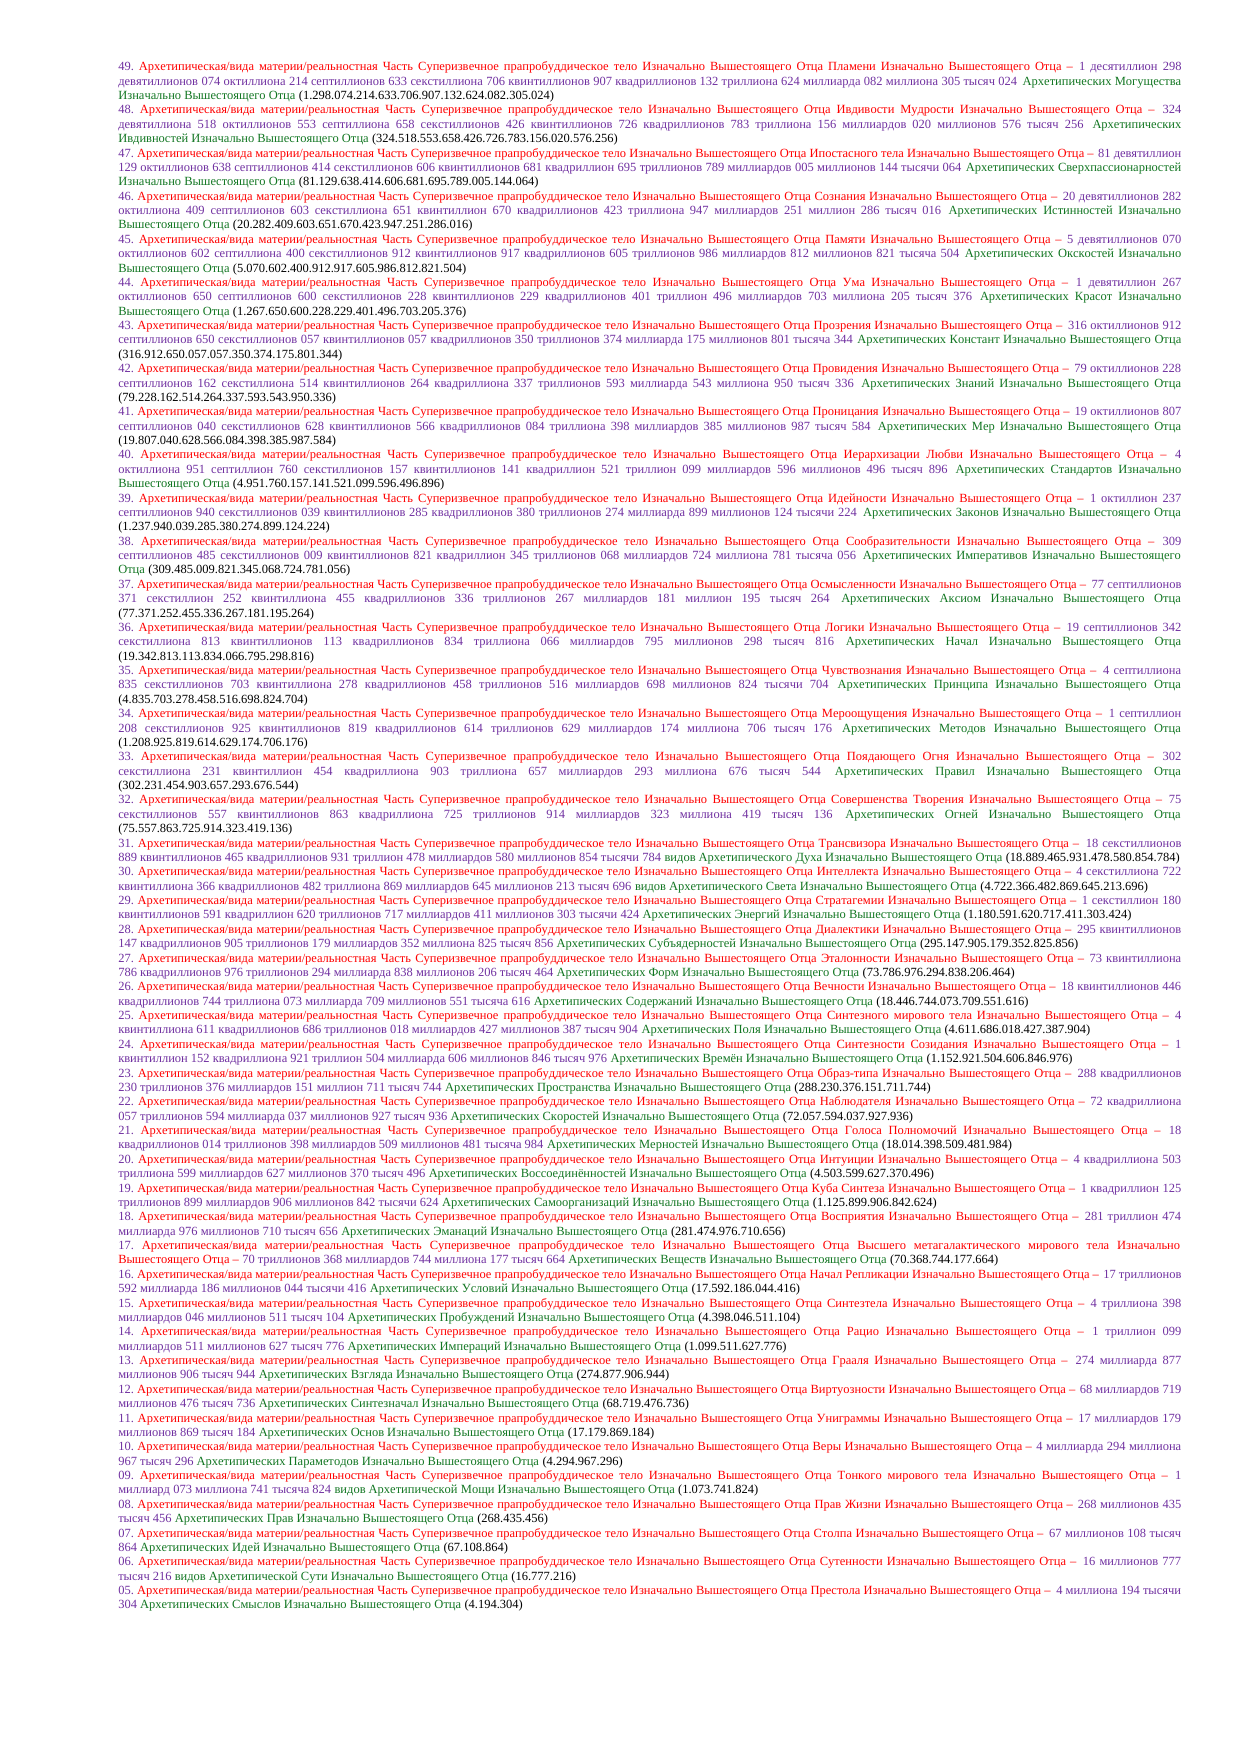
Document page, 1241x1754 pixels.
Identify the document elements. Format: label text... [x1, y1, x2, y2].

text 20. Архетипическая/вида материи/реальностная Часть Суперизвечное прапробуддическое тело Изначально Вышестоящего Отца Интуиции Изначально Вышестоящего Отца – 4 квадриллиона 503 триллиона 599 миллиардов 627 миллионов 370 тысяч 496 Архетипических Воссоединённостей Изначально Вышестоящего Отца (4.503.599.627.370.496) [118, 1152, 1181, 1180]
text 33. Архетипическая/вида материи/реальностная Часть Суперизвечное прапробуддическое тело Изначально Вышестоящего Отца Поядающего Огня Изначально Вышестоящего Отца – 302 секстиллиона 231 квинтиллион 454 квадриллиона 903 триллиона 657 миллиардов 293 миллиона 676 тысяч 544 Архетипических Правил Изначально Вышестоящего Отца (302.231.454.903.657.293.676.544) [118, 749, 1181, 792]
text 25. Архетипическая/вида материи/реальностная Часть Суперизвечное прапробуддическое тело Изначально Вышестоящего Отца Синтезного мирового тела Изначально Вышестоящего Отца – 4 квинтиллиона 611 квадриллионов 686 триллионов 018 миллиардов 427 миллионов 387 тысяч 904 Архетипических Поля Изначально Вышестоящего Отца (4.611.686.018.427.387.904) [118, 1008, 1181, 1037]
text 47. Архетипическая/вида материи/реальностная Часть Суперизвечное прапробуддическое тело Изначально Вышестоящего Отца Ипостасного тела Изначально Вышестоящего Отца – 81 девятиллион 129 октиллионов 638 септиллионов 414 секстиллионов 606 квинтиллионов 681 квадриллион 695 триллионов 789 миллиардов 005 миллионов 144 тысячи 064 Архетипических Сверхпассионарностей Изначально Вышестоящего Отца (81.129.638.414.606.681.695.789.005.144.064) [118, 145, 1181, 188]
text 30. Архетипическая/вида материи/реальностная Часть Суперизвечное прапробуддическое тело Изначально Вышестоящего Отца Интеллекта Изначально Вышестоящего Отца – 4 секстиллиона 722 квинтиллиона 366 квадриллионов 482 триллиона 869 миллиардов 645 миллионов 213 тысяч 696 видов Архетипического Света Изначально Вышестоящего Отца (4.722.366.482.869.645.213.696) [118, 864, 1181, 893]
text 40. Архетипическая/вида материи/реальностная Часть Суперизвечное прапробуддическое тело Изначально Вышестоящего Отца Иерархизации Любви Изначально Вышестоящего Отца – 4 октиллиона 951 септиллион 760 секстиллионов 157 квинтиллионов 141 квадриллион 521 триллион 099 миллиардов 596 миллионов 496 тысяч 896 Архетипических Стандартов Изначально Вышестоящего Отца (4.951.760.157.141.521.099.596.496.896) [118, 447, 1181, 490]
text 14. Архетипическая/вида материи/реальностная Часть Суперизвечное прапробуддическое тело Изначально Вышестоящего Отца Рацио Изначально Вышестоящего Отца – 1 триллион 099 миллиардов 511 миллионов 627 тысяч 776 Архетипических Импераций Изначально Вышестоящего Отца (1.099.511.627.776) [118, 1324, 1181, 1353]
text 12. Архетипическая/вида материи/реальностная Часть Суперизвечное прапробуддическое тело Изначально Вышестоящего Отца Виртуозности Изначально Вышестоящего Отца – 68 миллиардов 719 миллионов 476 тысяч 736 Архетипических Синтезначал Изначально Вышестоящего Отца (68.719.476.736) [118, 1382, 1181, 1410]
text 36. Архетипическая/вида материи/реальностная Часть Суперизвечное прапробуддическое тело Изначально Вышестоящего Отца Логики Изначально Вышестоящего Отца – 19 септиллионов 342 секстиллиона 813 квинтиллионов 113 квадриллионов 834 триллиона 066 миллиардов 795 миллионов 298 тысяч 816 Архетипических Начал Изначально Вышестоящего Отца (19.342.813.113.834.066.795.298.816) [118, 620, 1181, 663]
text 11. Архетипическая/вида материи/реальностная Часть Суперизвечное прапробуддическое тело Изначально Вышестоящего Отца Униграммы Изначально Вышестоящего Отца – 17 миллиардов 179 миллионов 869 тысяч 184 Архетипических Основ Изначально Вышестоящего Отца (17.179.869.184) [118, 1410, 1181, 1439]
text 45. Архетипическая/вида материи/реальностная Часть Суперизвечное прапробуддическое тело Изначально Вышестоящего Отца Памяти Изначально Вышестоящего Отца – 5 девятиллионов 070 октиллионов 602 септиллиона 400 секстиллионов 912 квинтиллионов 917 квадриллионов 605 триллионов 986 миллиардов 812 миллионов 821 тысяча 504 Архетипических Окскостей Изначально Вышестоящего Отца (5.070.602.400.912.917.605.986.812.821.504) [118, 232, 1181, 275]
text 31. Архетипическая/вида материи/реальностная Часть Суперизвечное прапробуддическое тело Изначально Вышестоящего Отца Трансвизора Изначально Вышестоящего Отца – 18 секстиллионов 889 квинтиллионов 465 квадриллионов 931 триллион 478 миллиардов 580 миллионов 854 тысячи 784 видов Архетипического Духа Изначально Вышестоящего Отца (18.889.465.931.478.580.854.784) [118, 835, 1181, 864]
text 41. Архетипическая/вида материи/реальностная Часть Суперизвечное прапробуддическое тело Изначально Вышестоящего Отца Проницания Изначально Вышестоящего Отца – 19 октиллионов 807 септиллионов 040 секстиллионов 628 квинтиллионов 566 квадриллионов 084 триллиона 398 миллиардов 385 миллионов 987 тысяч 584 Архетипических Мер Изначально Вышестоящего Отца (19.807.040.628.566.084.398.385.987.584) [118, 404, 1181, 447]
text 13. Архетипическая/вида материи/реальностная Часть Суперизвечное прапробуддическое тело Изначально Вышестоящего Отца Грааля Изначально Вышестоящего Отца – 274 миллиарда 877 миллионов 906 тысяч 944 Архетипических Взгляда Изначально Вышестоящего Отца (274.877.906.944) [118, 1353, 1181, 1382]
text 39. Архетипическая/вида материи/реальностная Часть Суперизвечное прапробуддическое тело Изначально Вышестоящего Отца Идейности Изначально Вышестоящего Отца – 1 октиллион 237 септиллионов 940 секстиллионов 039 квинтиллионов 285 квадриллионов 380 триллионов 274 миллиарда 899 миллионов 124 тысячи 224 Архетипических Законов Изначально Вышестоящего Отца (1.237.940.039.285.380.274.899.124.224) [118, 490, 1181, 533]
text 48. Архетипическая/вида материи/реальностная Часть Суперизвечное прапробуддическое тело Изначально Вышестоящего Отца Ивдивости Мудрости Изначально Вышестоящего Отца – 324 девятиллиона 518 октиллионов 553 септиллиона 658 секстиллионов 426 квинтиллионов 726 квадриллионов 783 триллиона 156 миллиардов 020 миллионов 576 тысяч 256 Архетипических Ивдивностей Изначально Вышестоящего Отца (324.518.553.658.426.726.783.156.020.576.256) [118, 102, 1181, 145]
text 44. Архетипическая/вида материи/реальностная Часть Суперизвечное прапробуддическое тело Изначально Вышестоящего Отца Ума Изначально Вышестоящего Отца – 1 девятиллион 267 октиллионов 650 септиллионов 600 секстиллионов 228 квинтиллионов 229 квадриллионов 401 триллион 496 миллиардов 703 миллиона 205 тысяч 376 Архетипических Красот Изначально Вышестоящего Отца (1.267.650.600.228.229.401.496.703.205.376) [118, 275, 1181, 318]
text 19. Архетипическая/вида материи/реальностная Часть Суперизвечное прапробуддическое тело Изначально Вышестоящего Отца Куба Синтеза Изначально Вышестоящего Отца – 1 квадриллион 125 триллионов 899 миллиардов 906 миллионов 842 тысячи 624 Архетипических Самоорганизаций Изначально Вышестоящего Отца (1.125.899.906.842.624) [118, 1180, 1181, 1209]
text 37. Архетипическая/вида материи/реальностная Часть Суперизвечное прапробуддическое тело Изначально Вышестоящего Отца Осмысленности Изначально Вышестоящего Отца – 77 септиллионов 371 секстиллион 252 квинтиллиона 455 квадриллионов 336 триллионов 267 миллиардов 181 миллион 195 тысяч 264 Архетипических Аксиом Изначально Вышестоящего Отца (77.371.252.455.336.267.181.195.264) [118, 577, 1181, 620]
text 21. Архетипическая/вида материи/реальностная Часть Суперизвечное прапробуддическое тело Изначально Вышестоящего Отца Голоса Полномочий Изначально Вышестоящего Отца – 18 квадриллионов 014 триллионов 398 миллиардов 509 миллионов 481 тысяча 984 Архетипических Мерностей Изначально Вышестоящего Отца (18.014.398.509.481.984) [118, 1123, 1181, 1152]
text 17. Архетипическая/вида материи/реальностная Часть Суперизвечное прапробуддическое тело Изначально Вышестоящего Отца Высшего метагалактического мирового тела Изначально Вышестоящего Отца – 70 триллионов 368 миллиардов 744 миллиона 177 тысяч 664 Архетипических Веществ Изначально Вышестоящего Отца (70.368.744.177.664) [118, 1238, 1181, 1267]
text 07. Архетипическая/вида материи/реальностная Часть Суперизвечное прапробуддическое тело Изначально Вышестоящего Отца Столпа Изначально Вышестоящего Отца – 67 миллионов 108 тысяч 864 Архетипических Идей Изначально Вышестоящего Отца (67.108.864) [118, 1525, 1181, 1554]
text 42. Архетипическая/вида материи/реальностная Часть Суперизвечное прапробуддическое тело Изначально Вышестоящего Отца Провидения Изначально Вышестоящего Отца – 79 октиллионов 228 септиллионов 162 секстиллиона 514 квинтиллионов 264 квадриллиона 337 триллионов 593 миллиарда 543 миллиона 950 тысяч 336 Архетипических Знаний Изначально Вышестоящего Отца (79.228.162.514.264.337.593.543.950.336) [118, 361, 1181, 404]
text 49. Архетипическая/вида материи/реальностная Часть Суперизвечное прапробуддическое тело Изначально Вышестоящего Отца Пламени Изначально Вышестоящего Отца – 1 десятиллион 298 девятиллионов 074 октиллиона 214 септиллионов 633 секстиллиона 706 квинтиллионов 907 квадриллионов 132 триллиона 624 миллиарда 082 миллиона 305 тысяч 024 Архетипических Могущества Изначально Вышестоящего Отца (1.298.074.214.633.706.907.132.624.082.305.024) [118, 59, 1181, 102]
text 28. Архетипическая/вида материи/реальностная Часть Суперизвечное прапробуддическое тело Изначально Вышестоящего Отца Диалектики Изначально Вышестоящего Отца – 295 квинтиллионов 147 квадриллионов 905 триллионов 179 миллиардов 352 миллиона 825 тысяч 856 Архетипических Субъядерностей Изначально Вышестоящего Отца (295.147.905.179.352.825.856) [118, 922, 1181, 950]
text 43. Архетипическая/вида материи/реальностная Часть Суперизвечное прапробуддическое тело Изначально Вышестоящего Отца Прозрения Изначально Вышестоящего Отца – 316 октиллионов 912 септиллионов 650 секстиллионов 057 квинтиллионов 057 квадриллионов 350 триллионов 374 миллиарда 175 миллионов 801 тысяча 344 Архетипических Констант Изначально Вышестоящего Отца (316.912.650.057.057.350.374.175.801.344) [118, 318, 1181, 361]
text 18. Архетипическая/вида материи/реальностная Часть Суперизвечное прапробуддическое тело Изначально Вышестоящего Отца Восприятия Изначально Вышестоящего Отца – 281 триллион 474 миллиарда 976 миллионов 710 тысяч 656 Архетипических Эманаций Изначально Вышестоящего Отца (281.474.976.710.656) [118, 1209, 1181, 1238]
text 16. Архетипическая/вида материи/реальностная Часть Суперизвечное прапробуддическое тело Изначально Вышестоящего Отца Начал Репликации Изначально Вышестоящего Отца – 17 триллионов 592 миллиарда 186 миллионов 044 тысячи 416 Архетипических Условий Изначально Вышестоящего Отца (17.592.186.044.416) [118, 1267, 1181, 1295]
text 10. Архетипическая/вида материи/реальностная Часть Суперизвечное прапробуддическое тело Изначально Вышестоящего Отца Веры Изначально Вышестоящего Отца – 4 миллиарда 294 миллиона 967 тысяч 296 Архетипических Параметодов Изначально Вышестоящего Отца (4.294.967.296) [118, 1439, 1181, 1468]
text 05. Архетипическая/вида материи/реальностная Часть Суперизвечное прапробуддическое тело Изначально Вышестоящего Отца Престола Изначально Вышестоящего Отца – 4 миллиона 194 тысячи 304 Архетипических Смыслов Изначально Вышестоящего Отца (4.194.304) [118, 1583, 1181, 1612]
text 38. Архетипическая/вида материи/реальностная Часть Суперизвечное прапробуддическое тело Изначально Вышестоящего Отца Сообразительности Изначально Вышестоящего Отца – 309 септиллионов 485 секстиллионов 009 квинтиллионов 821 квадриллион 345 триллионов 068 миллиардов 724 миллиона 781 тысяча 056 Архетипических Императивов Изначально Вышестоящего Отца (309.485.009.821.345.068.724.781.056) [118, 533, 1181, 577]
text 22. Архетипическая/вида материи/реальностная Часть Суперизвечное прапробуддическое тело Изначально Вышестоящего Отца Наблюдателя Изначально Вышестоящего Отца – 72 квадриллиона 057 триллионов 594 миллиарда 037 миллионов 927 тысяч 936 Архетипических Скоростей Изначально Вышестоящего Отца (72.057.594.037.927.936) [118, 1094, 1181, 1123]
text 32. Архетипическая/вида материи/реальностная Часть Суперизвечное прапробуддическое тело Изначально Вышестоящего Отца Совершенства Творения Изначально Вышестоящего Отца – 75 секстиллионов 557 квинтиллионов 863 квадриллиона 725 триллионов 914 миллиардов 323 миллиона 419 тысяч 136 Архетипических Огней Изначально Вышестоящего Отца (75.557.863.725.914.323.419.136) [118, 792, 1181, 835]
text 34. Архетипическая/вида материи/реальностная Часть Суперизвечное прапробуддическое тело Изначально Вышестоящего Отца Мероощущения Изначально Вышестоящего Отца – 1 септиллион 208 секстиллионов 925 квинтиллионов 819 квадриллионов 614 триллионов 629 миллиардов 174 миллиона 706 тысяч 176 Архетипических Методов Изначально Вышестоящего Отца (1.208.925.819.614.629.174.706.176) [118, 706, 1181, 749]
text 06. Архетипическая/вида материи/реальностная Часть Суперизвечное прапробуддическое тело Изначально Вышестоящего Отца Сутенности Изначально Вышестоящего Отца – 16 миллионов 777 тысяч 216 видов Архетипической Сути Изначально Вышестоящего Отца (16.777.216) [118, 1554, 1181, 1583]
text 26. Архетипическая/вида материи/реальностная Часть Суперизвечное прапробуддическое тело Изначально Вышестоящего Отца Вечности Изначально Вышестоящего Отца – 18 квинтиллионов 446 квадриллионов 744 триллиона 073 миллиарда 709 миллионов 551 тысяча 616 Архетипических Содержаний Изначально Вышестоящего Отца (18.446.744.073.709.551.616) [118, 979, 1181, 1008]
text 09. Архетипическая/вида материи/реальностная Часть Суперизвечное прапробуддическое тело Изначально Вышестоящего Отца Тонкого мирового тела Изначально Вышестоящего Отца – 1 миллиард 073 миллиона 741 тысяча 824 видов Архетипической Мощи Изначально Вышестоящего Отца (1.073.741.824) [118, 1468, 1181, 1497]
text 15. Архетипическая/вида материи/реальностная Часть Суперизвечное прапробуддическое тело Изначально Вышестоящего Отца Синтезтела Изначально Вышестоящего Отца – 4 триллиона 398 миллиардов 046 миллионов 511 тысяч 104 Архетипических Пробуждений Изначально Вышестоящего Отца (4.398.046.511.104) [118, 1295, 1181, 1324]
text 46. Архетипическая/вида материи/реальностная Часть Суперизвечное прапробуддическое тело Изначально Вышестоящего Отца Сознания Изначально Вышестоящего Отца – 20 девятиллионов 282 октиллиона 409 септиллионов 603 секстиллиона 651 квинтиллион 670 квадриллионов 423 триллиона 947 миллиардов 251 миллион 286 тысяч 016 Архетипических Истинностей Изначально Вышестоящего Отца (20.282.409.603.651.670.423.947.251.286.016) [118, 188, 1181, 232]
text 08. Архетипическая/вида материи/реальностная Часть Суперизвечное прапробуддическое тело Изначально Вышестоящего Отца Прав Жизни Изначально Вышестоящего Отца – 268 миллионов 435 тысяч 456 Архетипических Прав Изначально Вышестоящего Отца (268.435.456) [118, 1497, 1181, 1525]
text 29. Архетипическая/вида материи/реальностная Часть Суперизвечное прапробуддическое тело Изначально Вышестоящего Отца Стратагемии Изначально Вышестоящего Отца – 1 секстиллион 180 квинтиллионов 591 квадриллион 620 триллионов 717 миллиардов 411 миллионов 303 тысячи 424 Архетипических Энергий Изначально Вышестоящего Отца (1.180.591.620.717.411.303.424) [118, 893, 1181, 922]
text 35. Архетипическая/вида материи/реальностная Часть Суперизвечное прапробуддическое тело Изначально Вышестоящего Отца Чувствознания Изначально Вышестоящего Отца – 4 септиллиона 835 секстиллионов 703 квинтиллиона 278 квадриллионов 458 триллионов 516 миллиардов 698 миллионов 824 тысячи 704 Архетипических Принципа Изначально Вышестоящего Отца (4.835.703.278.458.516.698.824.704) [118, 663, 1181, 706]
text 23. Архетипическая/вида материи/реальностная Часть Суперизвечное прапробуддическое тело Изначально Вышестоящего Отца Образ-типа Изначально Вышестоящего Отца – 288 квадриллионов 230 триллионов 376 миллиардов 151 миллион 711 тысяч 744 Архетипических Пространства Изначально Вышестоящего Отца (288.230.376.151.711.744) [118, 1065, 1181, 1094]
text 24. Архетипическая/вида материи/реальностная Часть Суперизвечное прапробуддическое тело Изначально Вышестоящего Отца Синтезности Созидания Изначально Вышестоящего Отца – 1 квинтиллион 152 квадриллиона 921 триллион 504 миллиарда 606 миллионов 846 тысяч 976 Архетипических Времён Изначально Вышестоящего Отца (1.152.921.504.606.846.976) [118, 1037, 1181, 1065]
text 27. Архетипическая/вида материи/реальностная Часть Суперизвечное прапробуддическое тело Изначально Вышестоящего Отца Эталонности Изначально Вышестоящего Отца – 73 квинтиллиона 786 квадриллионов 976 триллионов 294 миллиарда 838 миллионов 206 тысяч 464 Архетипических Форм Изначально Вышестоящего Отца (73.786.976.294.838.206.464) [118, 950, 1181, 979]
